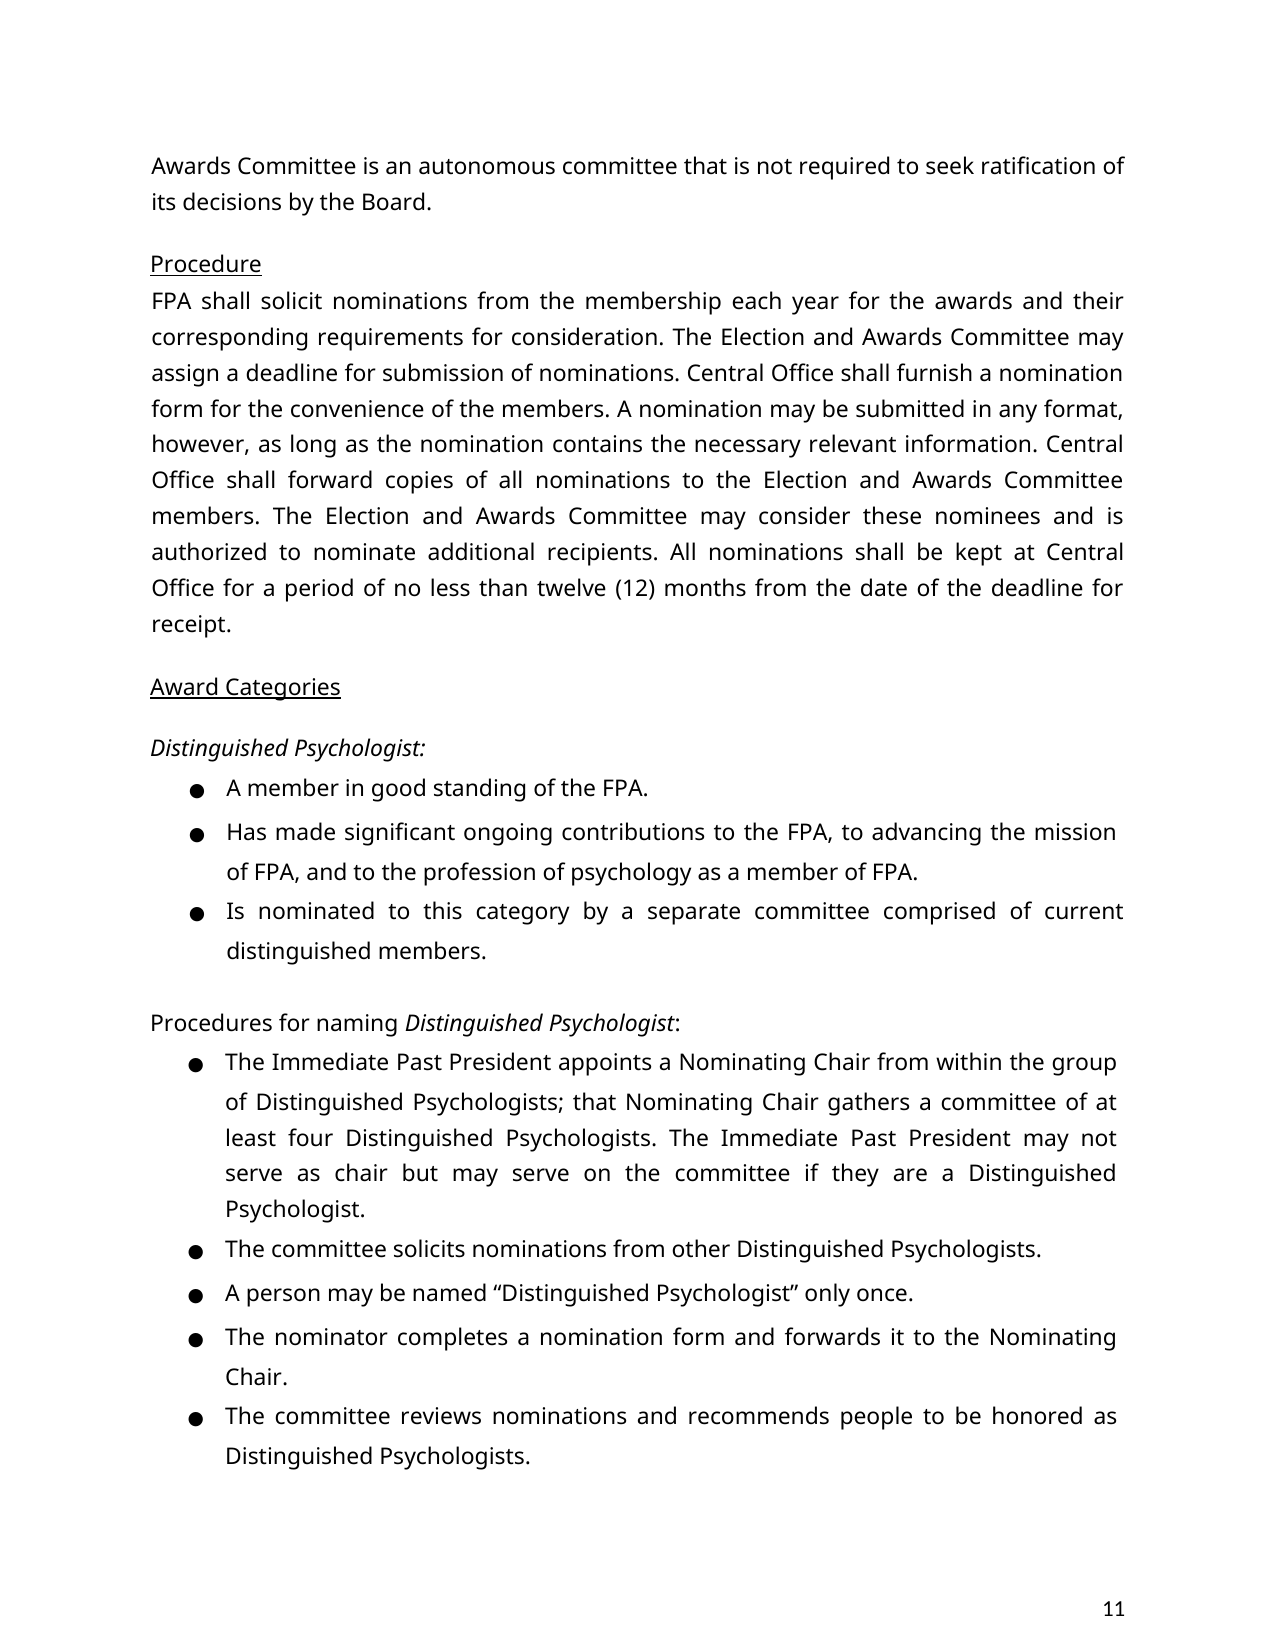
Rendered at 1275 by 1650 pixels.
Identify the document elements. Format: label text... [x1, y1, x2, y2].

list The nominator completes a nomination form and forwards it to the Nominating Chair. [187, 1318, 1118, 1392]
subtitle Award Categories [150, 671, 1125, 702]
text FPA shall solicit nominations from the membership each year for the awards and their corresponding requirements for consideration. The Election and Awards Committee may assign a deadline for submission of nominations. Central Office shall furnish a nomination form for the convenience of the members. A nomination may be submitted in any format, however, as long as the nomination contains the necessary relevant information. Central Office shall forward copies of all nominations to the Election and Awards Committee members. The Election and Awards Committee may consider these nominees and is authorized to nominate additional recipients. All nominations shall be kept at Central Office for a period of no less than twelve (12) months from the date of the deadline for receipt. [151, 285, 1125, 639]
list Has made significant ongoing contributions to the FPA, to advancing the mission of FPA, and to the profession of psychology as a member of FPA. [188, 812, 1118, 887]
subtitle Procedure [150, 248, 1125, 280]
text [151, 150, 1125, 217]
list A person may be named “Distinguished Psychologist” only once. [187, 1273, 1118, 1312]
list The committee solicits nominations from other Distinguished Psychologists. [187, 1229, 1118, 1268]
list The Immediate Past President appoints a Nominating Chair from within the group of Distinguished Psychologists; that Nominating Chair gathers a committee of at least four Distinguished Psychologists. The Immediate Past President may not serve as chair but may serve on the committee if they are a Distinguished Psychologist. [187, 1042, 1118, 1224]
subtitle Distinguished Psychologist: [150, 732, 1125, 763]
text Procedures for naming Distinguished Psychologist: [150, 1006, 1125, 1038]
list Is nominated to this category by a separate committee comprised of current distinguished members. [188, 891, 1125, 966]
list The committee reviews nominations and recommends people to be honored as Distinguished Psychologists. [187, 1397, 1118, 1471]
subtitle A member in good standing of the FPA. [188, 768, 1118, 807]
